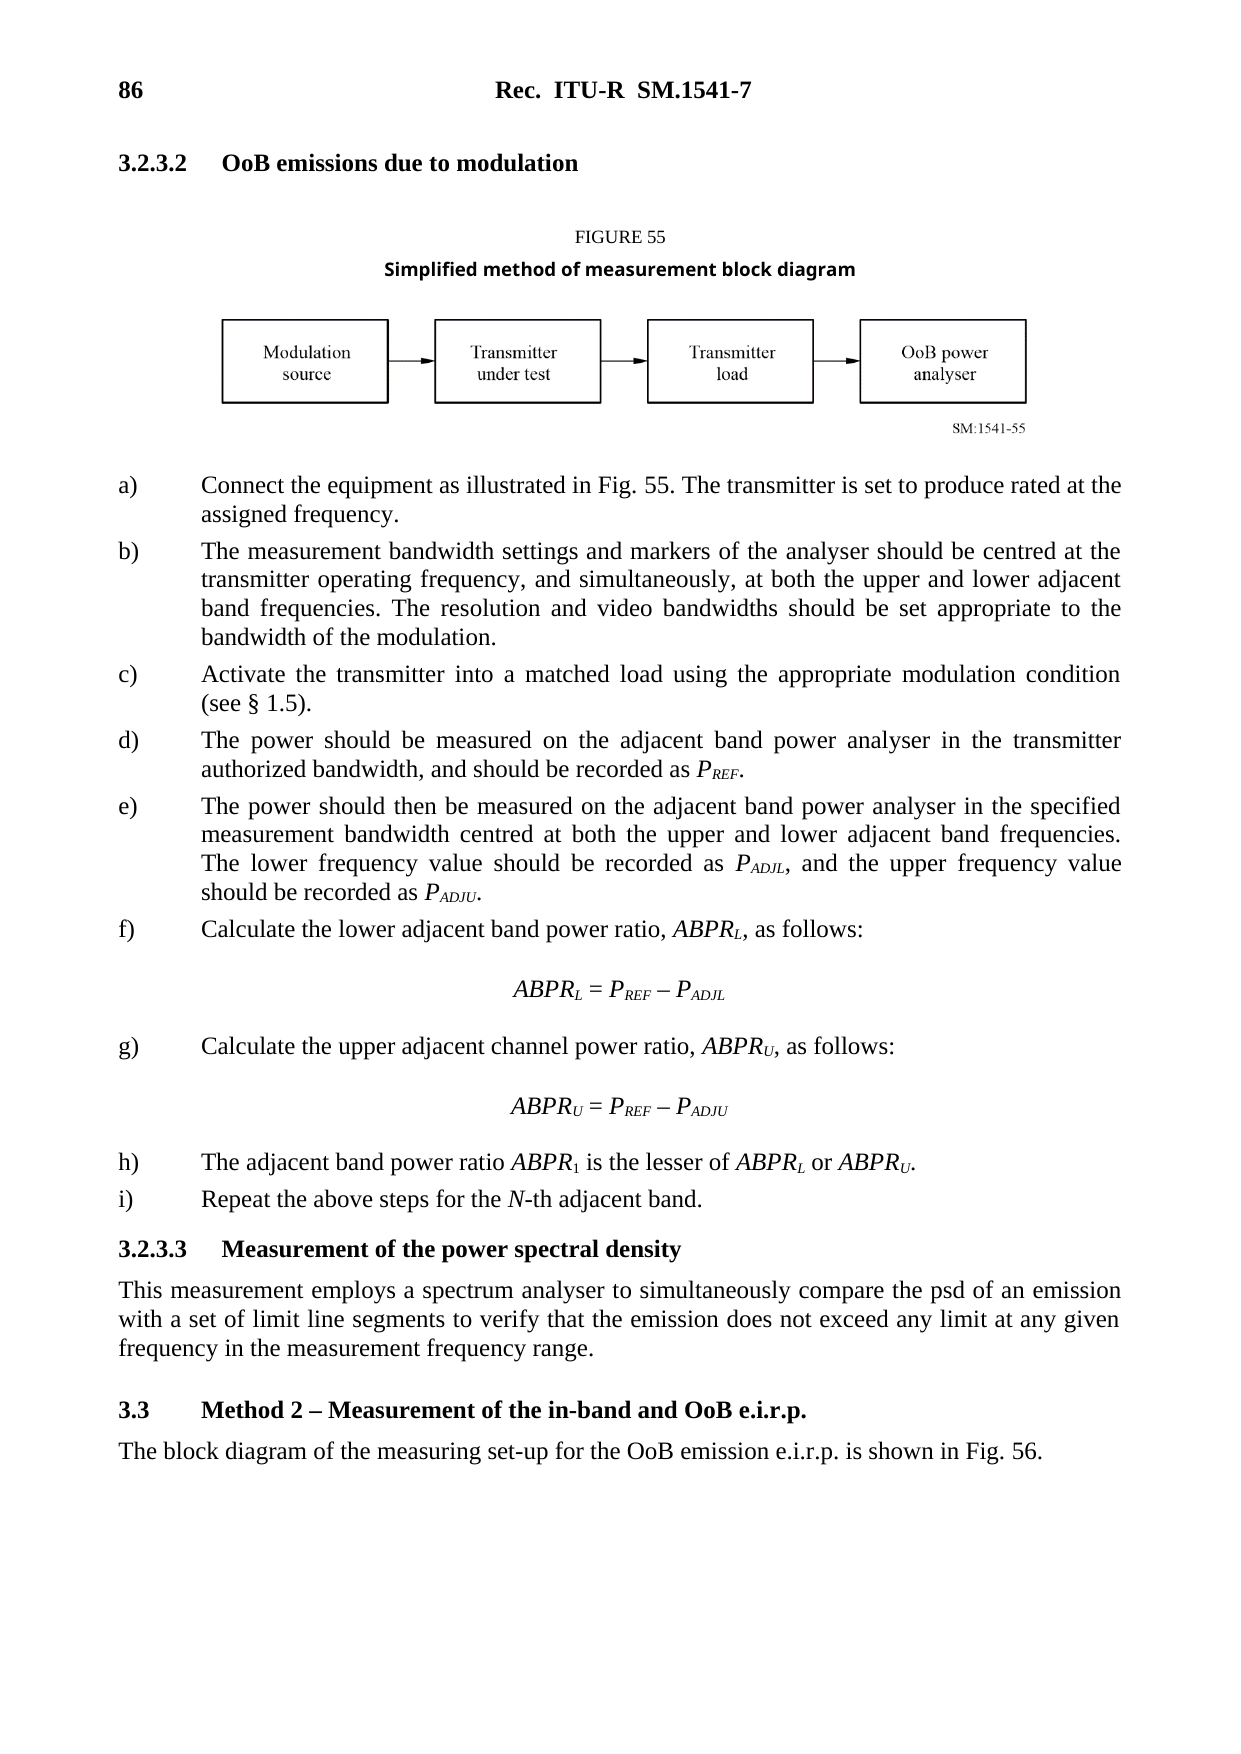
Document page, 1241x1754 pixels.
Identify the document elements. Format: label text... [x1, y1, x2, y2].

text ABPRL = PREF – PADJL [118, 974, 1122, 1003]
text FIGURE 55 [118, 226, 1122, 248]
text g) Calculate the upper adjacent channel power ratio, ABPRU, as follows: [118, 1031, 1122, 1059]
subtitle 3.2.3.3 Measurement of the power spectral density [118, 1234, 1122, 1263]
text ABPRU = PREF – PADJU [118, 1091, 1122, 1120]
text b) The measurement bandwidth settings and markers of the analyser should be centred at the transmitter operating frequency, and simultaneously, at both the upper and lower adjacent band frequencies. The resolution and video bandwidths should be set appropriate to the bandwidth of the modulation. [118, 536, 1122, 651]
picture [204, 294, 1037, 445]
subtitle 3.2.3.2 OoB emissions due to modulation [118, 148, 1122, 176]
text This measurement employs a spectrum analyser to simultaneously compare the psd of an emission with a set of limit line segments to verify that the emission does not exceed any limit at any given frequency in the measurement frequency range. [118, 1275, 1122, 1362]
text The block diagram of the measuring set-up for the OoB emission e.i.r.p. is shown in Fig. 56. [118, 1436, 1122, 1465]
text e) The power should then be measured on the adjacent band power analyser in the specified measurement bandwidth centred at both the upper and lower adjacent band frequencies. The lower frequency value should be recorded as PADJL, and the upper frequency value should be recorded as PADJU. [118, 791, 1122, 906]
subtitle 3.3 Method 2 – Measurement of the in-band and OoB e.i.r.p. [118, 1395, 1122, 1424]
title Simplified method of measurement block diagram [118, 256, 1122, 282]
text a) Connect the equipment as illustrated in Fig. 55. The transmitter is set to produce rated at the assigned frequency. [118, 470, 1122, 527]
text i) Repeat the above steps for the N-th adjacent band. [118, 1184, 1122, 1213]
text h) The adjacent band power ratio ABPR1 is the lesser of ABPRL or ABPRU. [118, 1147, 1122, 1176]
text d) The power should be measured on the adjacent band power analyser in the transmitter authorized bandwidth, and should be recorded as PREF. [118, 725, 1122, 782]
text c) Activate the transmitter into a matched load using the appropriate modulation condition (see § 1.5). [118, 659, 1122, 717]
text f) Calculate the lower adjacent band power ratio, ABPRL, as follows: [118, 914, 1122, 943]
